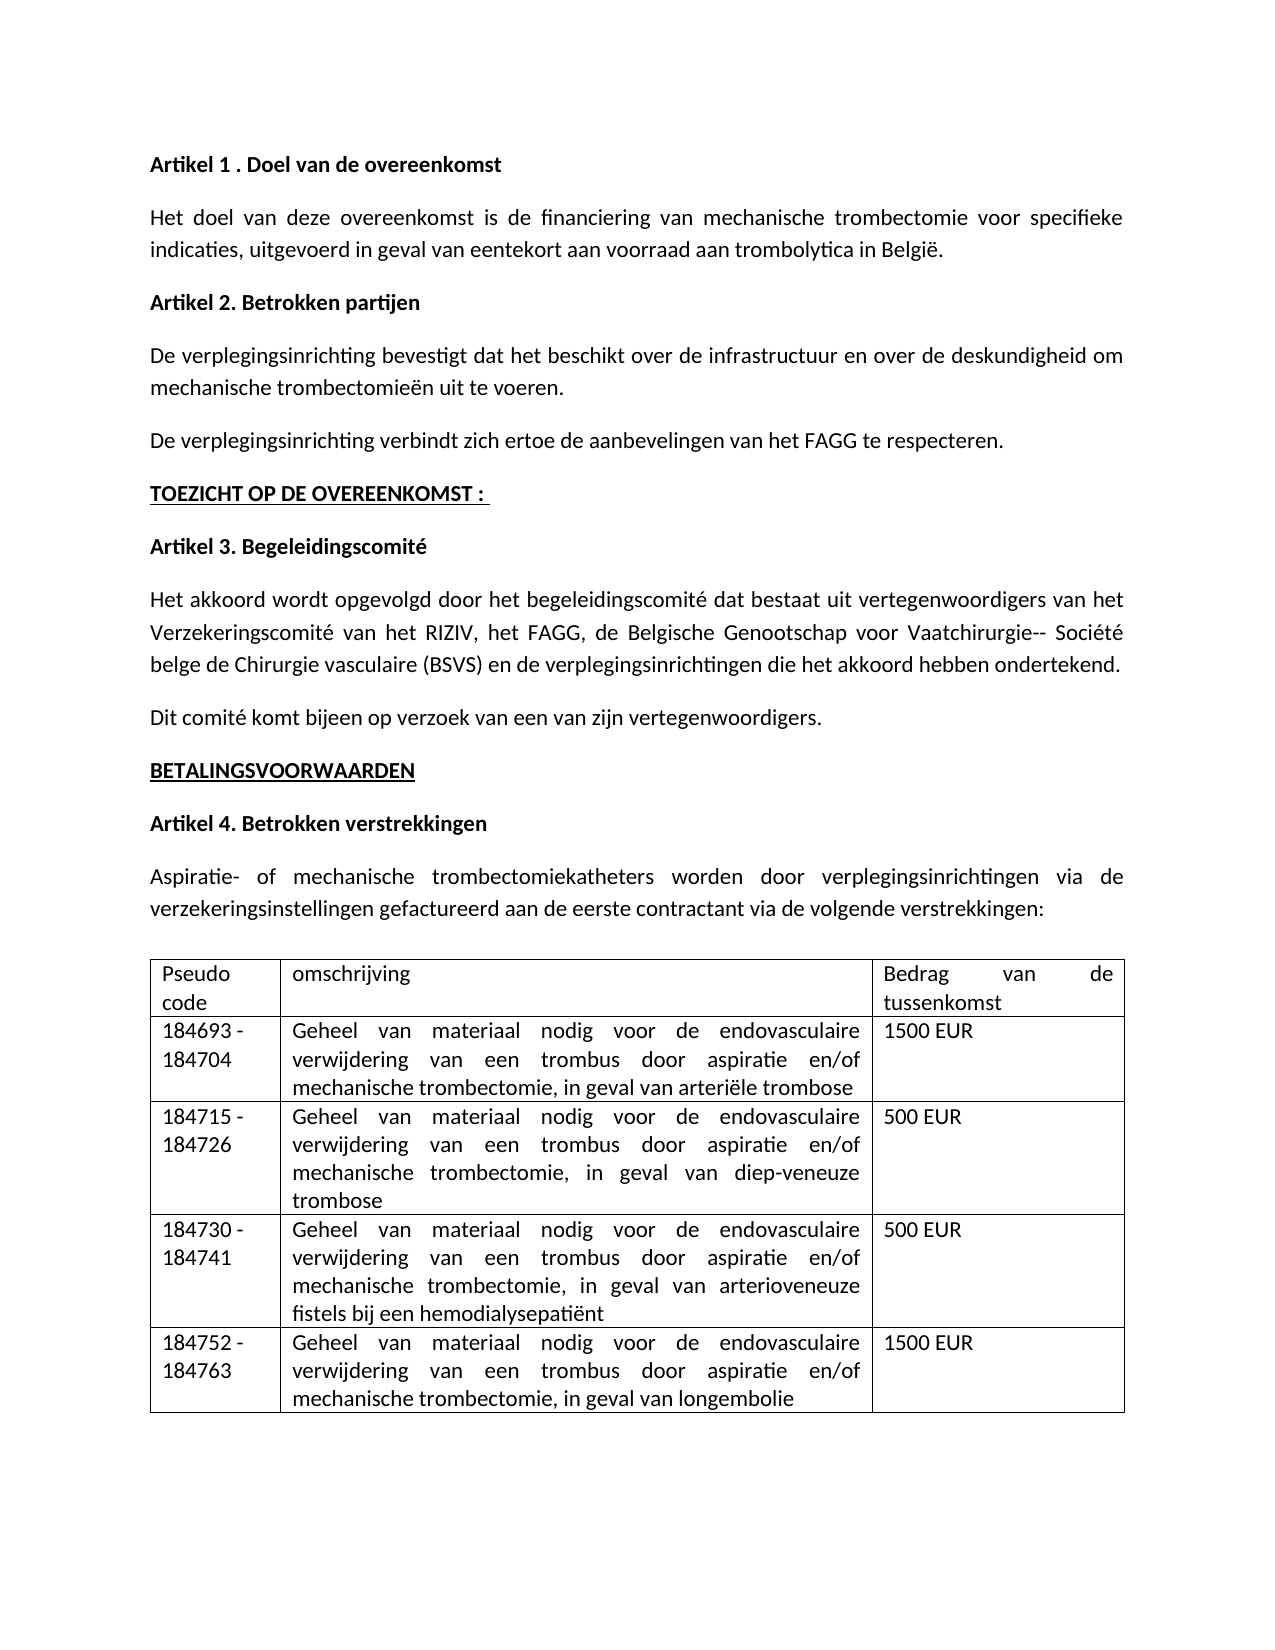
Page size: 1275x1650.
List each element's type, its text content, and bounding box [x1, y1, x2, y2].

text Aspiratie- of mechanische trombectomiekatheters worden door verplegingsinrichtingen via de verzekeringsinstellingen gefactureerd aan de eerste contractant via de volgende verstrekkingen: [150, 862, 1125, 922]
text De verplegingsinrichting bevestigt dat het beschikt over de infrastructuur en over de deskundigheid om mechanische trombectomieën uit te voeren. [150, 341, 1125, 401]
table_cell 1500 EUR [873, 1017, 1124, 1101]
text Artikel 2. Betrokken partijen [150, 288, 1125, 316]
text TOEZICHT OP DE OVEREENKOMST : [150, 479, 1125, 507]
text De verplegingsinrichting verbindt zich ertoe de aanbevelingen van het FAGG te respecteren. [150, 426, 1125, 454]
table_cell Geheel van materiaal nodig voor de endovasculaire verwijdering van een trombus door aspiratie en/of mechanische trombectomie, in geval van longembolie [281, 1328, 872, 1412]
text Artikel 3. Begeleidingscomité [150, 532, 1125, 561]
text Het akkoord wordt opgevolgd door het begeleidingscomité dat bestaat uit vertegenwoordigers van het Verzekeringscomité van het RIZIV, het FAGG, de Belgische Genootschap voor Vaatchirurgie-- Société belge de Chirurgie vasculaire (BSVS) en de verplegingsinrichtingen die het akkoord hebben ondertekend. [150, 586, 1125, 678]
table_cell 184693 - 184704 [151, 1017, 280, 1101]
table_cell Geheel van materiaal nodig voor de endovasculaire verwijdering van een trombus door aspiratie en/of mechanische trombectomie, in geval van arterioveneuze fistels bij een hemodialysepatiënt [281, 1215, 872, 1327]
table_cell Geheel van materiaal nodig voor de endovasculaire verwijdering van een trombus door aspiratie en/of mechanische trombectomie, in geval van arteriële trombose [281, 1017, 872, 1101]
table_header Pseudo code [151, 960, 280, 1016]
table_cell 500 EUR [873, 1215, 1124, 1327]
table_cell Geheel van materiaal nodig voor de endovasculaire verwijdering van een trombus door aspiratie en/of mechanische trombectomie, in geval van diep-veneuze trombose [281, 1102, 872, 1214]
table_cell 500 EUR [873, 1102, 1124, 1214]
table_header Bedrag van de tussenkomst [873, 960, 1124, 1016]
table_cell 1500 EUR [873, 1328, 1124, 1412]
table_cell 184715 - 184726 [151, 1102, 280, 1214]
table_cell 184730 - 184741 [151, 1215, 280, 1327]
text Artikel 1 . Doel van de overeenkomst [150, 150, 1125, 178]
text Artikel 4. Betrokken verstrekkingen [150, 809, 1125, 837]
text BETALINGSVOORWAARDEN [150, 756, 1125, 784]
table_header omschrijving [281, 960, 872, 1016]
table_cell 184752 - 184763 [151, 1328, 280, 1412]
text Dit comité komt bijeen op verzoek van een van zijn vertegenwoordigers. [150, 703, 1125, 731]
text Het doel van deze overeenkomst is de financiering van mechanische trombectomie voor specifieke indicaties, uitgevoerd in geval van eentekort aan voorraad aan trombolytica in België. [150, 203, 1125, 263]
